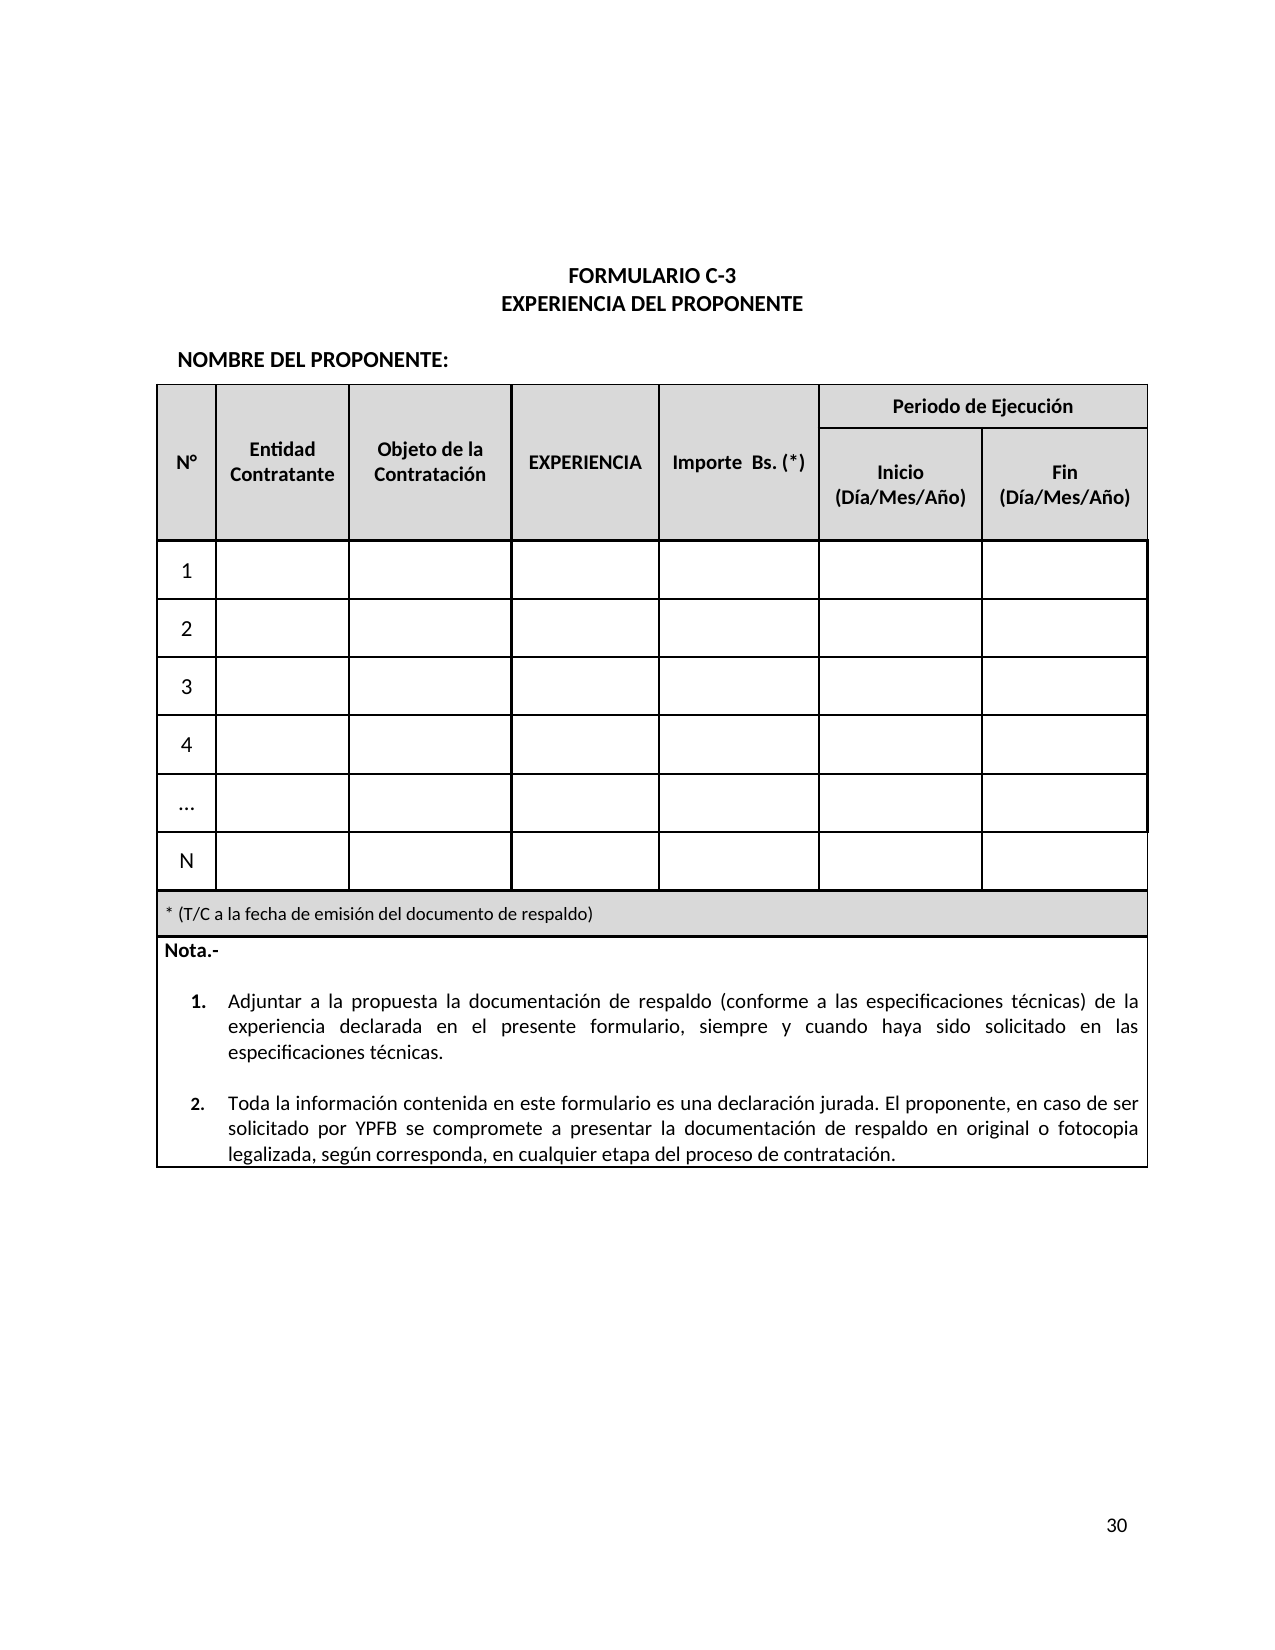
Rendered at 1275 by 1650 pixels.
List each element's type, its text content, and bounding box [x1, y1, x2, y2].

table_cell [350, 600, 510, 656]
table_header EXPERIENCIA [513, 385, 658, 539]
table_cell [983, 833, 1147, 889]
table_cell 1 [158, 542, 215, 598]
table_cell [660, 716, 818, 772]
table_cell 4 [158, 716, 215, 772]
table_header N° [158, 385, 215, 539]
table_cell 3 [158, 658, 215, 714]
table_cell [983, 658, 1146, 714]
table_cell [820, 716, 981, 772]
table_cell [217, 775, 348, 831]
table_cell [983, 775, 1146, 831]
table_cell N [158, 833, 215, 889]
table_cell Inicio (Día/Mes/Año) [820, 429, 981, 539]
table_cell [217, 658, 348, 714]
table_cell [217, 833, 348, 889]
table_cell [660, 775, 818, 831]
table_cell [983, 716, 1146, 772]
table_cell [660, 542, 818, 598]
table_cell [820, 658, 981, 714]
text NOMBRE DEL PROPONENTE: [103, 345, 1127, 373]
table_cell [350, 542, 510, 598]
table_cell [660, 658, 818, 714]
table_cell Nota.- Adjuntar a la propuesta la documentación de respaldo (conforme a las especificaciones técnicas) de la experiencia declarada en el presente formulario, siempre y cuando haya sido solicitado en las especificaciones técnicas. Toda la información contenida en este formulario es una declaración jurada. El proponente, en caso de ser solicitado por YPFB se compromete a presentar la documentación de respaldo en original o fotocopia legalizada, según corresponda, en cualquier etapa del proceso de contratación. [158, 938, 1147, 1166]
table_cell [350, 833, 510, 889]
table_cell [217, 716, 348, 772]
table_cell [217, 600, 348, 656]
table_cell … [158, 775, 215, 831]
table_cell [350, 775, 510, 831]
table_cell [820, 833, 981, 889]
table_cell [983, 600, 1146, 656]
table_header Objeto de la Contratación [350, 385, 510, 539]
table_cell 2 [158, 600, 215, 656]
table_cell [660, 600, 818, 656]
table_header Periodo de Ejecución [820, 385, 1147, 427]
text EXPERIENCIA DEL PROPONENTE [177, 289, 1127, 317]
table_cell [350, 716, 510, 772]
table_header Entidad Contratante [217, 385, 348, 539]
table_cell * (T/C a la fecha de emisión del documento de respaldo) [158, 892, 1147, 935]
table_cell [820, 775, 981, 831]
table_cell [820, 600, 981, 656]
table_cell [513, 600, 658, 656]
table_cell [820, 542, 981, 598]
table_cell [350, 658, 510, 714]
table_cell [983, 542, 1146, 598]
table_cell [513, 658, 658, 714]
table_cell Fin (Día/Mes/Año) [983, 429, 1147, 539]
table_header Importe Bs. (*) [660, 385, 818, 539]
text FORMULARIO C-3 [177, 261, 1127, 289]
table_cell [513, 833, 658, 889]
table_cell [217, 542, 348, 598]
table_cell [513, 542, 658, 598]
table_cell [513, 775, 658, 831]
table_cell [513, 716, 658, 772]
table_cell [660, 833, 818, 889]
